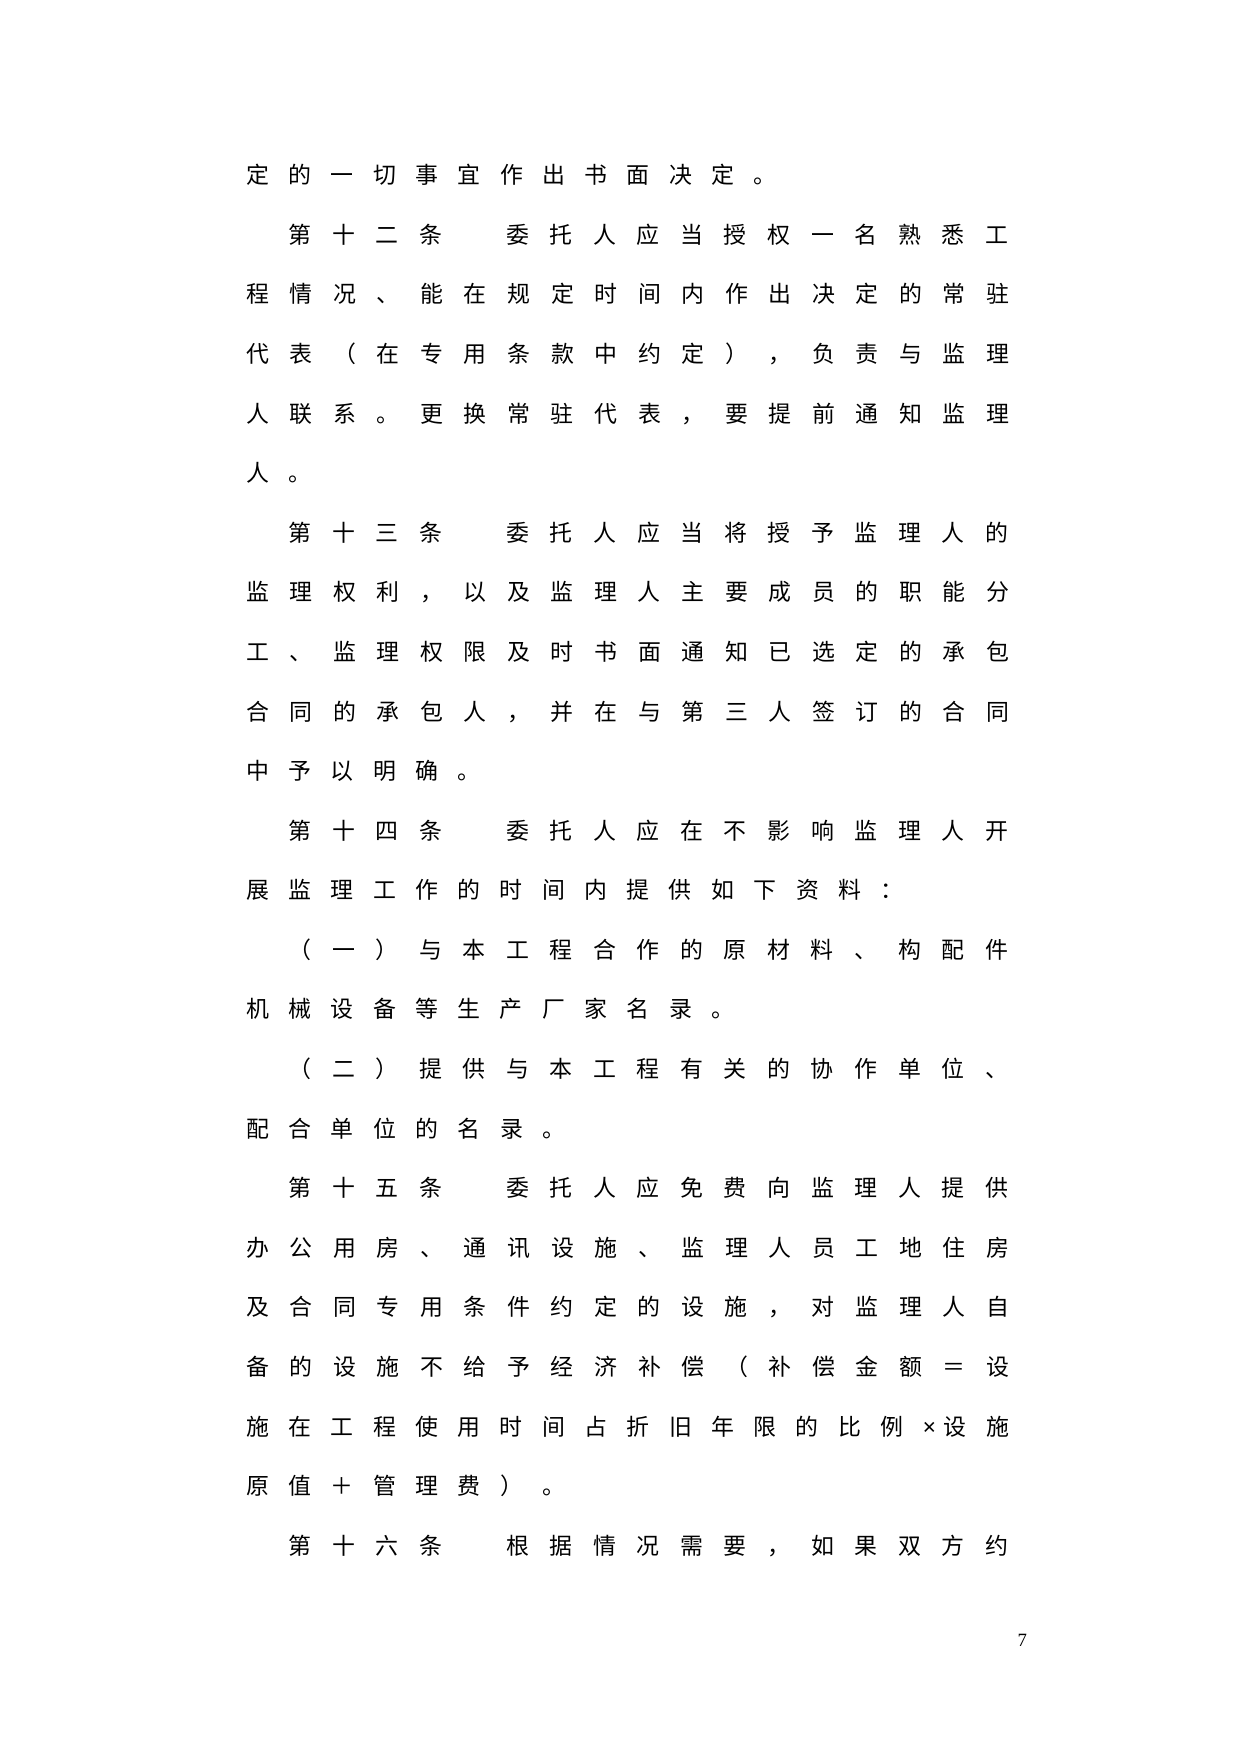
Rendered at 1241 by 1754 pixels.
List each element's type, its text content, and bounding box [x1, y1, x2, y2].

text 第十二条 委托人应当授权一名熟悉工程情况、能在规定时间内作出决定的常驻代表（在专用条款中约定），负责与监理人联系。更换常驻代表，要提前通知监理人。 [236, 204, 1028, 502]
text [236, 144, 1028, 204]
text 第十三条 委托人应当将授予监理人的监理权利，以及监理人主要成员的职能分工、监理权限及时书面通知已选定的承包合同的承包人，并在与第三人签订的合同中予以明确。 [236, 502, 1028, 799]
text 第十五条 委托人应免费向监理人提供办公用房、通讯设施、监理人员工地住房及合同专用条件约定的设施，对监理人自备的设施不给予经济补偿（补偿金额＝设施在工程使用时间占折旧年限的比例×设施原值＋管理费）。 [236, 1157, 1028, 1514]
text （一）与本工程合作的原材料、构配件、机械设备等生产厂家名录。 [236, 919, 1028, 1038]
text 第十四条 委托人应在不影响监理人开展监理工作的时间内提供如下资料： [236, 799, 1028, 919]
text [236, 1514, 1028, 1574]
text （二）提供与本工程有关的协作单位、配合单位的名录。 [236, 1038, 1028, 1157]
